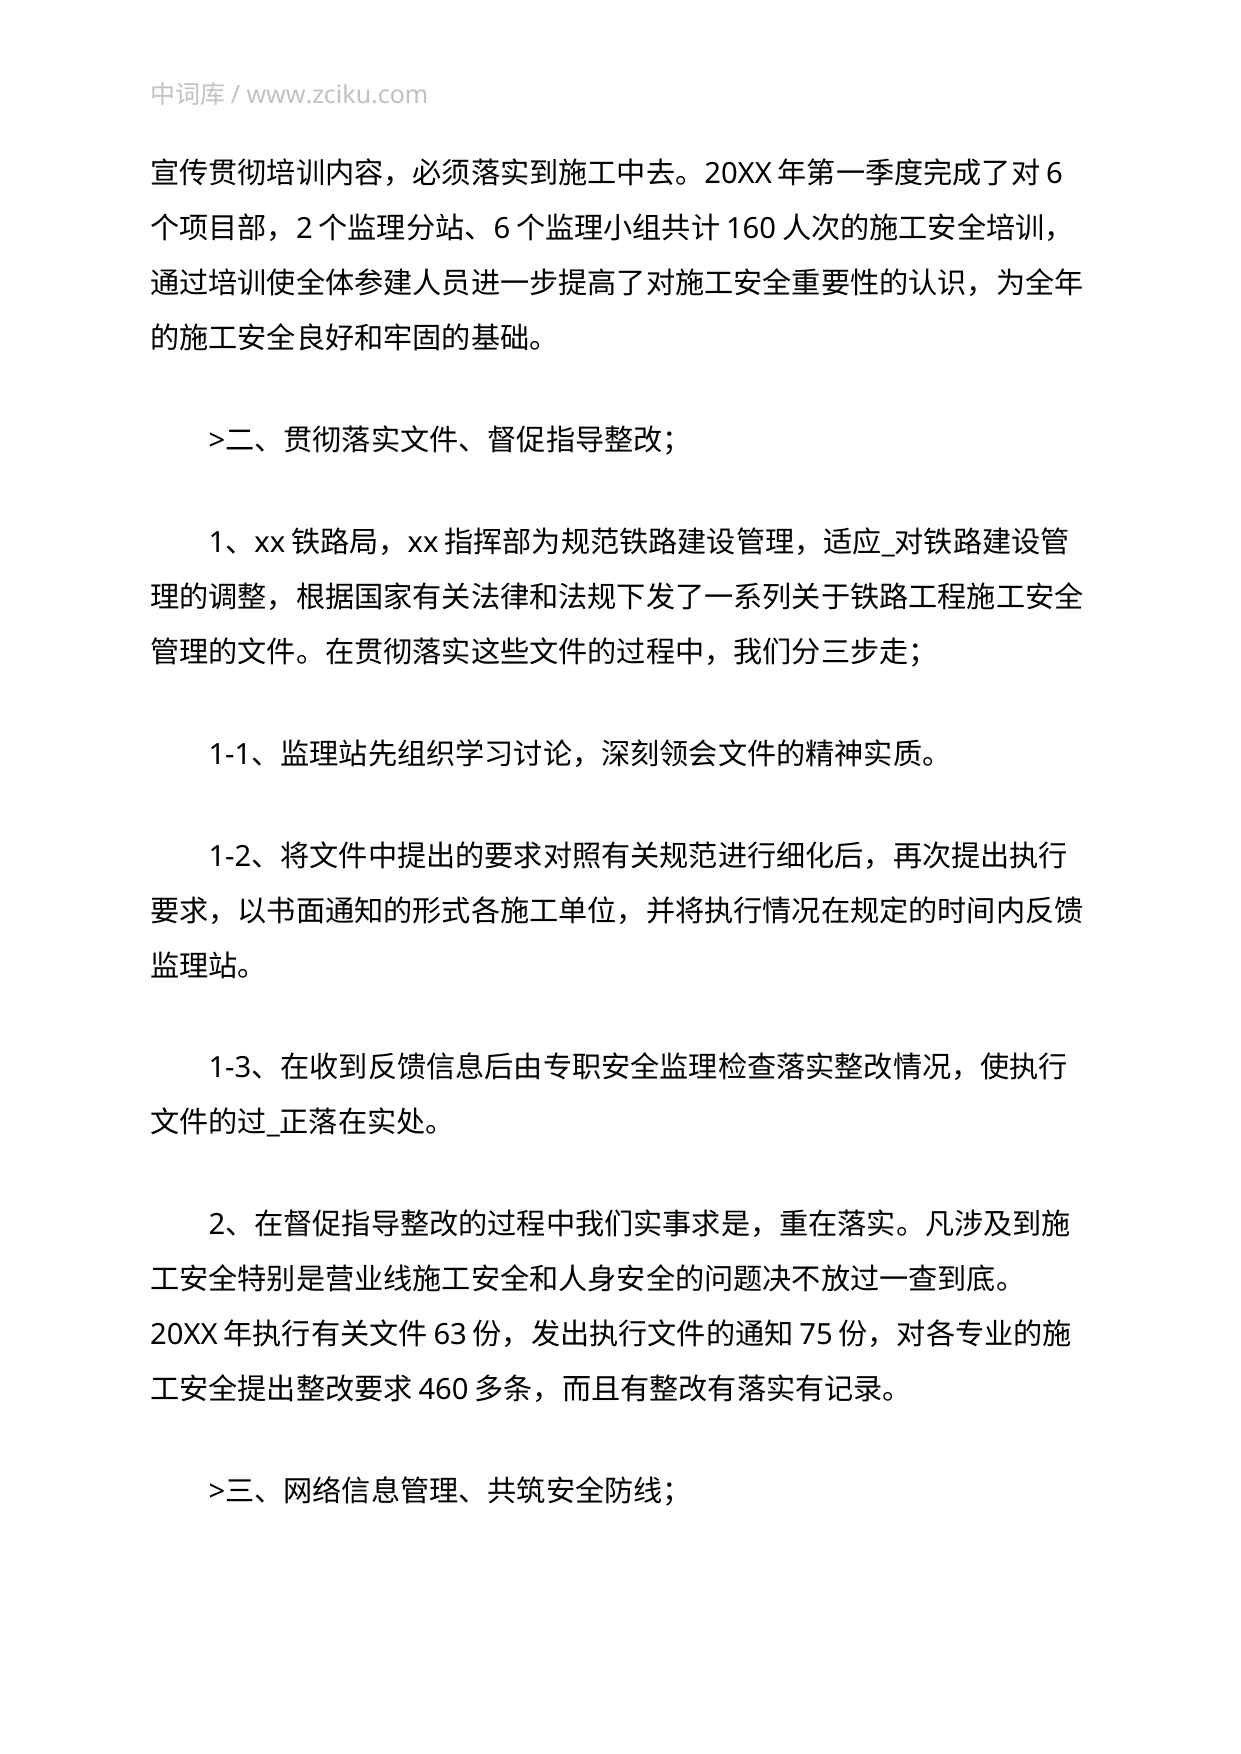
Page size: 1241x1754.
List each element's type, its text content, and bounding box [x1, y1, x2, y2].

text >二、贯彻落实文件、督促指导整改； [150, 417, 1090, 459]
text 2、在督促指导整改的过程中我们实事求是，重在落实。凡涉及到施工安全特别是营业线施工安全和人身安全的问题决不放过一查到底。20XX年执行有关文件63份，发出执行文件的通知75份，对各专业的施工安全提出整改要求460多条，而且有整改有落实有记录。 [150, 1201, 1090, 1408]
text 1-1、监理站先组织学习讨论，深刻领会文件的精神实质。 [150, 730, 1090, 773]
text >三、网络信息管理、共筑安全防线； [150, 1468, 1090, 1510]
text 1、xx铁路局，xx指挥部为规范铁路建设管理，适应_对铁路建设管理的调整，根据国家有关法律和法规下发了一系列关于铁路工程施工安全管理的文件。在贯彻落实这些文件的过程中，我们分三步走； [150, 519, 1090, 671]
text 1-3、在收到反馈信息后由专职安全监理检查落实整改情况，使执行文件的过_正落在实处。 [150, 1044, 1090, 1141]
text 1-2、将文件中提出的要求对照有关规范进行细化后，再次提出执行要求，以书面通知的形式各施工单位，并将执行情况在规定的时间内反馈监理站。 [150, 832, 1090, 984]
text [150, 150, 1090, 357]
